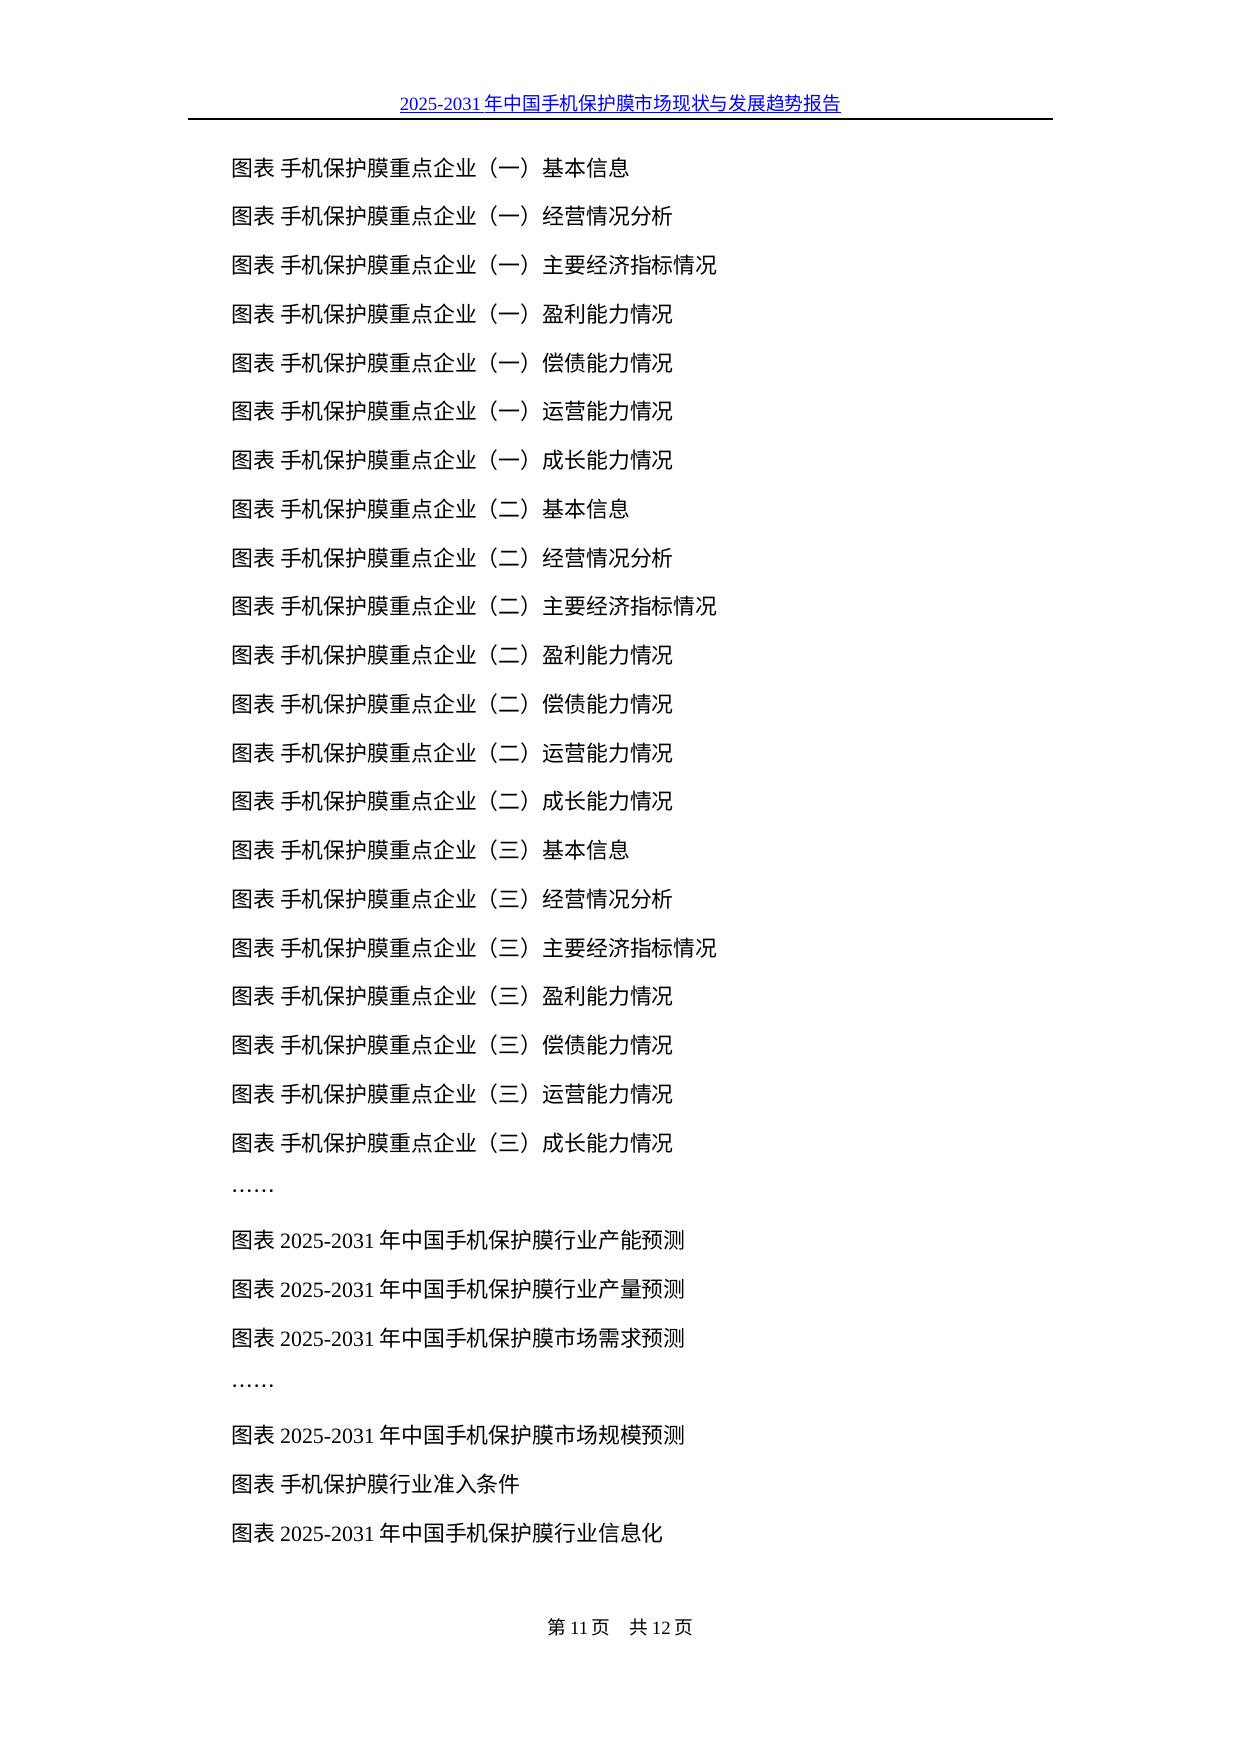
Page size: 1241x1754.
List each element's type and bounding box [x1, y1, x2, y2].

text [187, 150, 1053, 1548]
